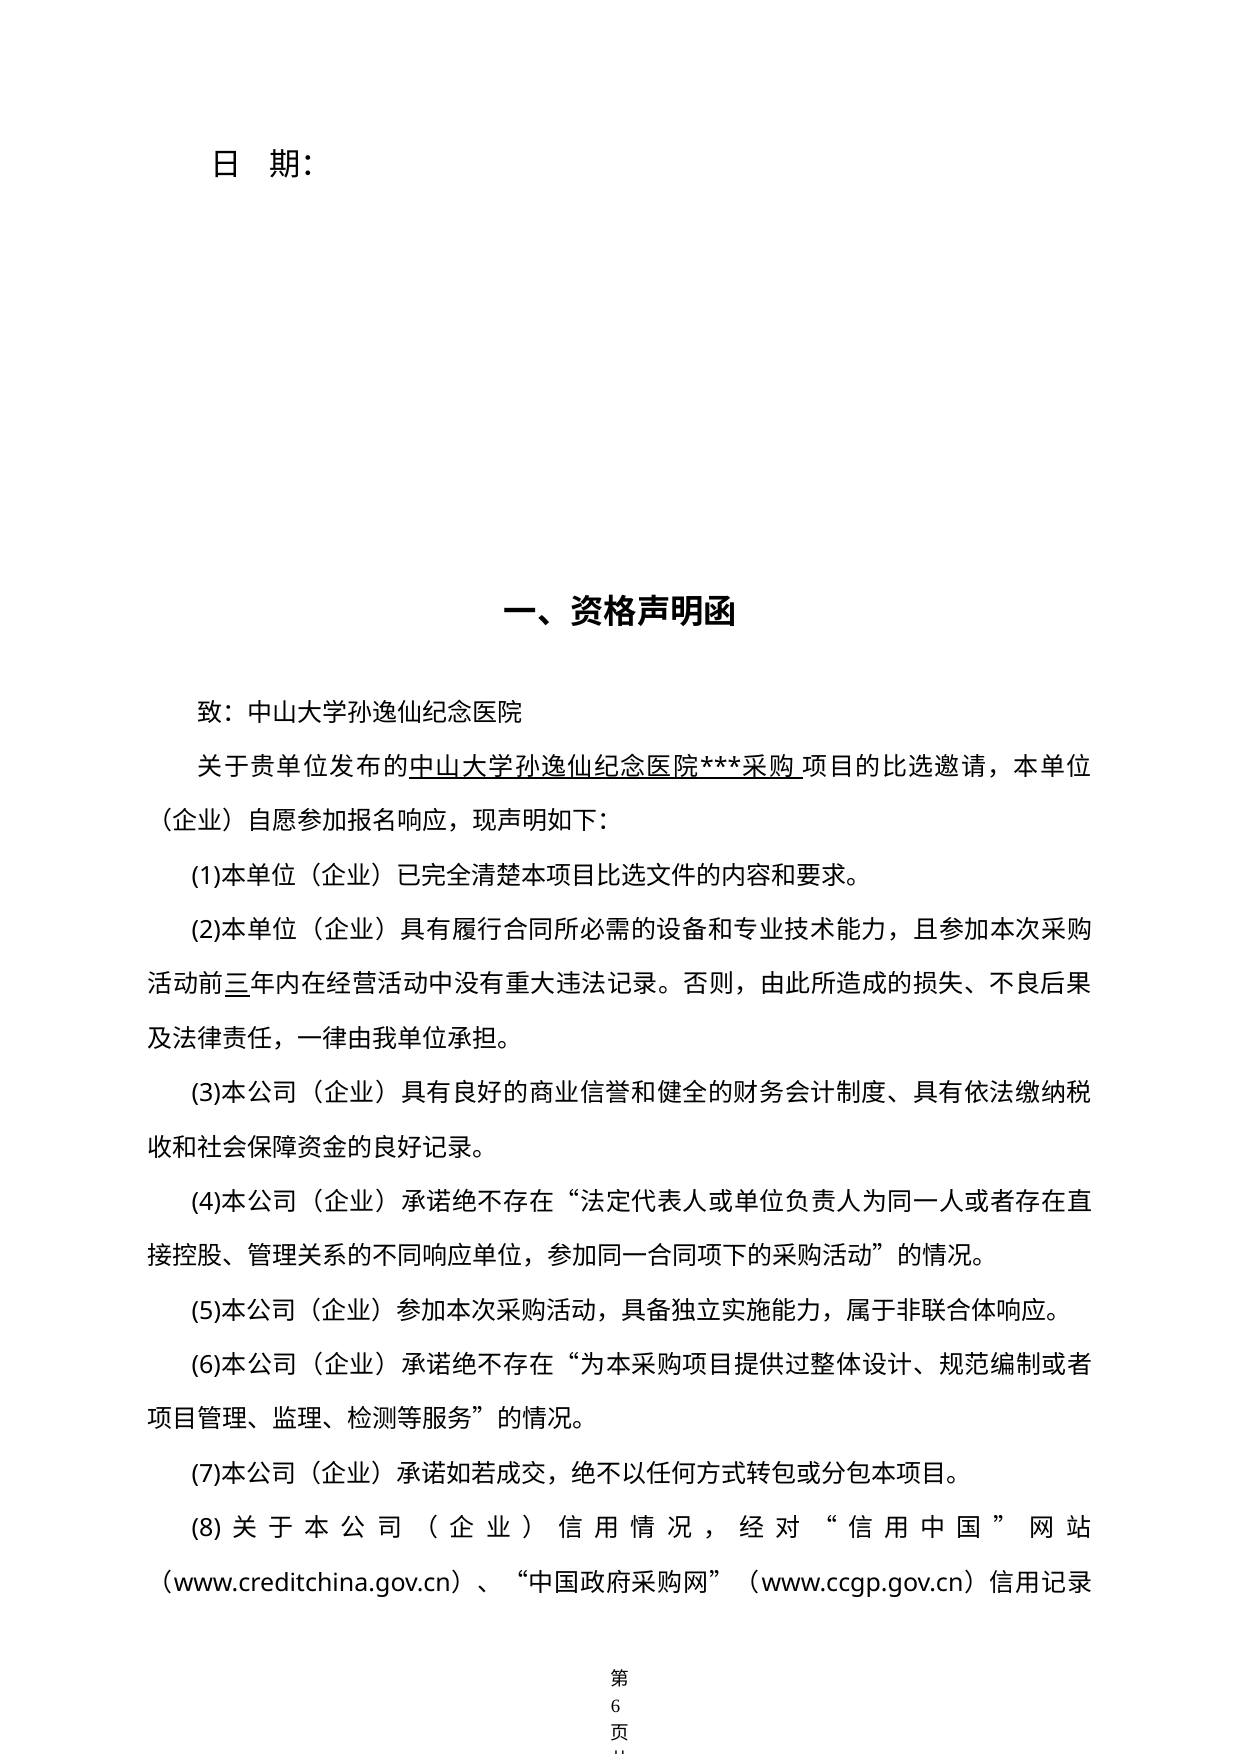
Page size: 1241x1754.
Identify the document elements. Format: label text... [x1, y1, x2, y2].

text (5)本公司（企业）参加本次采购活动，具备独立实施能力，属于非联合体响应。 [148, 1290, 1092, 1326]
text (2)本单位（企业）具有履行合同所必需的设备和专业技术能力，且参加本次采购活动前三年内在经营活动中没有重大违法记录。否则，由此所造成的损失、不良后果及法律责任，一律由我单位承担。 [148, 909, 1092, 1054]
text (1)本单位（企业）已完全清楚本项目比选文件的内容和要求。 [148, 855, 1092, 891]
text 致：中山大学孙逸仙纪念医院 [148, 692, 1092, 728]
text 一、资格声明函 [148, 576, 1092, 641]
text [148, 1508, 1092, 1598]
text (7)本公司（企业）承诺如若成交，绝不以任何方式转包或分包本项目。 [148, 1453, 1092, 1489]
text (4)本公司（企业）承诺绝不存在“法定代表人或单位负责人为同一人或者存在直接控股、管理关系的不同响应单位，参加同一合同项下的采购活动”的情况。 [148, 1181, 1092, 1272]
text 日 期： [148, 129, 1092, 194]
text 关于贵单位发布的中山大学孙逸仙纪念医院***采购 项目的比选邀请，本单位（企业）自愿参加报名响应，现声明如下： [148, 746, 1092, 837]
text (3)本公司（企业）具有良好的商业信誉和健全的财务会计制度、具有依法缴纳税收和社会保障资金的良好记录。 [148, 1073, 1092, 1163]
text (6)本公司（企业）承诺绝不存在“为本采购项目提供过整体设计、规范编制或者项目管理、监理、检测等服务”的情况。 [148, 1344, 1092, 1435]
